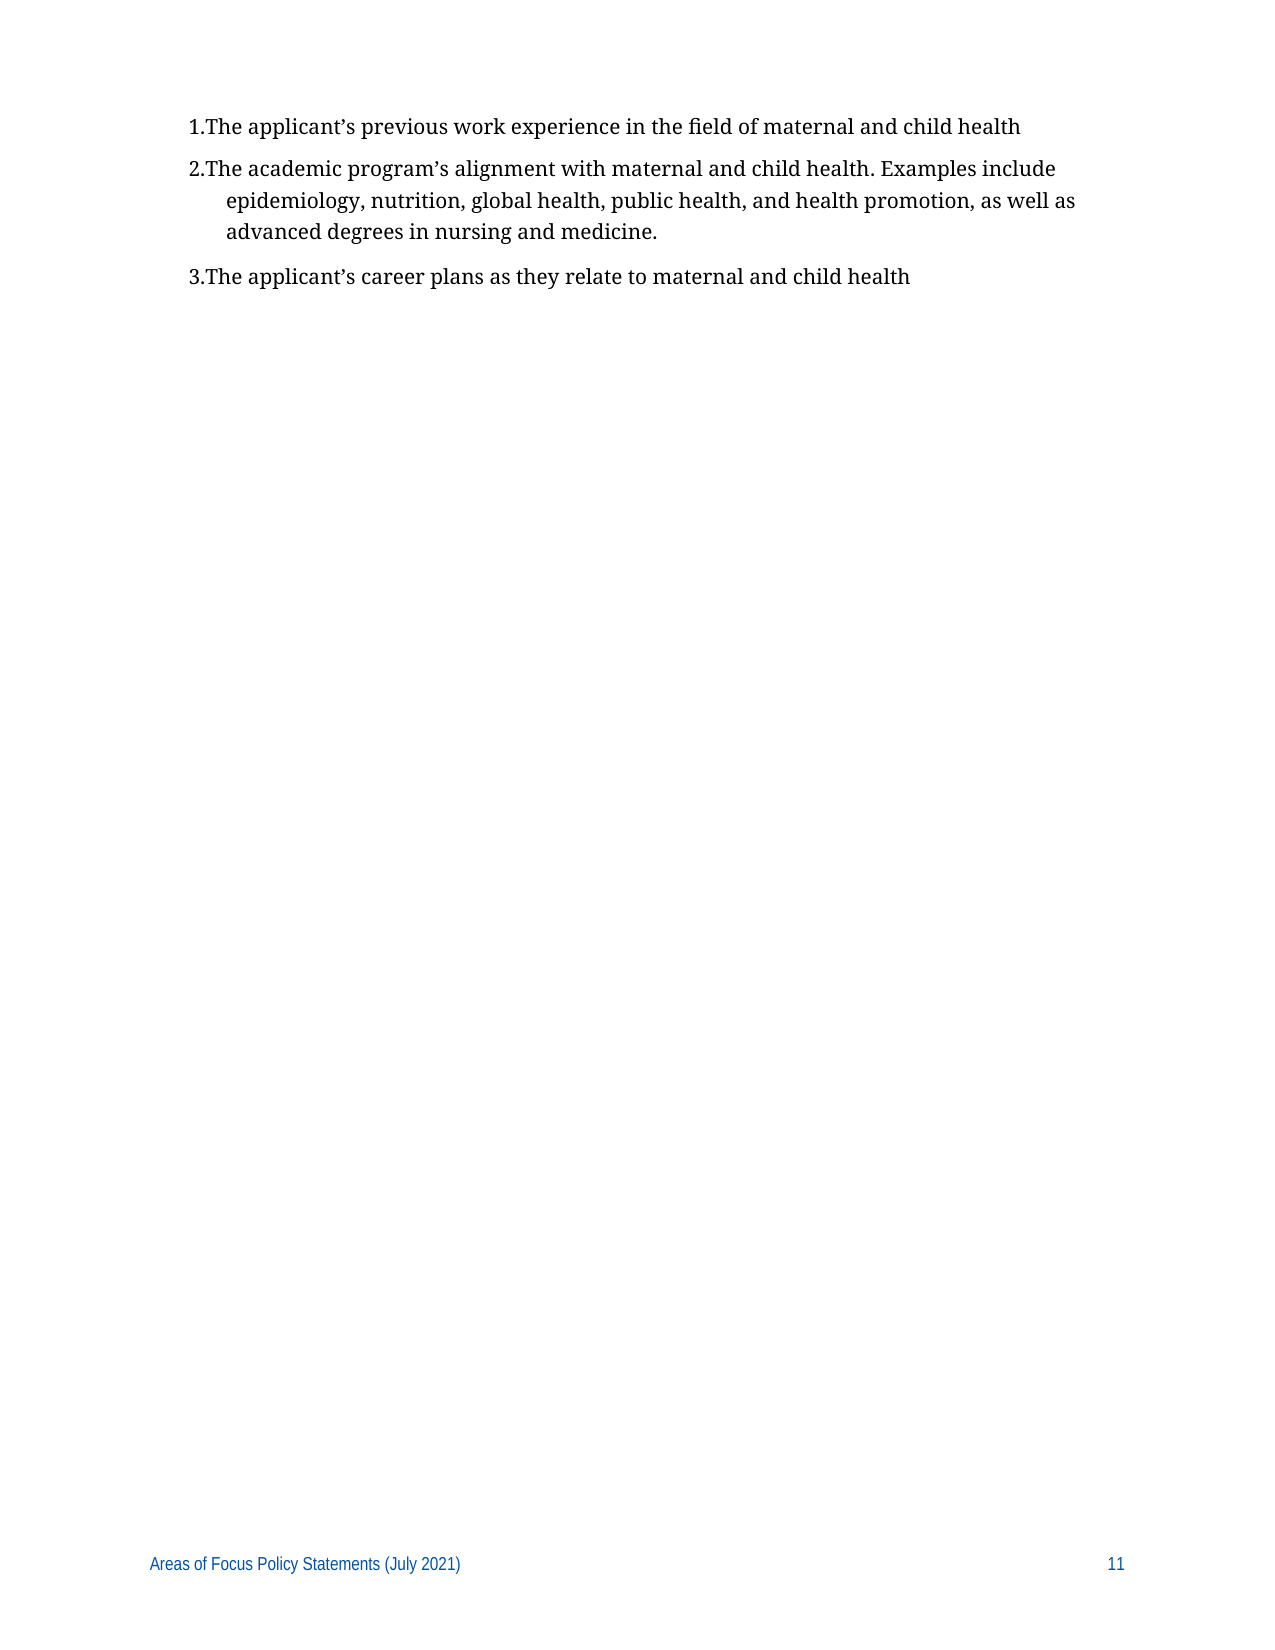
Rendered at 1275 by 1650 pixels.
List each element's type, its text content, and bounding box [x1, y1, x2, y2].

list The applicant’s career plans as they relate to maternal and child health [188, 266, 1134, 289]
list The academic program’s alignment with maternal and child health. Examples include epidemiology, nutrition, global health, public health, and health promotion, as well as advanced degrees in nursing and medicine. [188, 152, 1104, 246]
list The applicant’s previous work experience in the field of maternal and child health [188, 116, 1134, 139]
